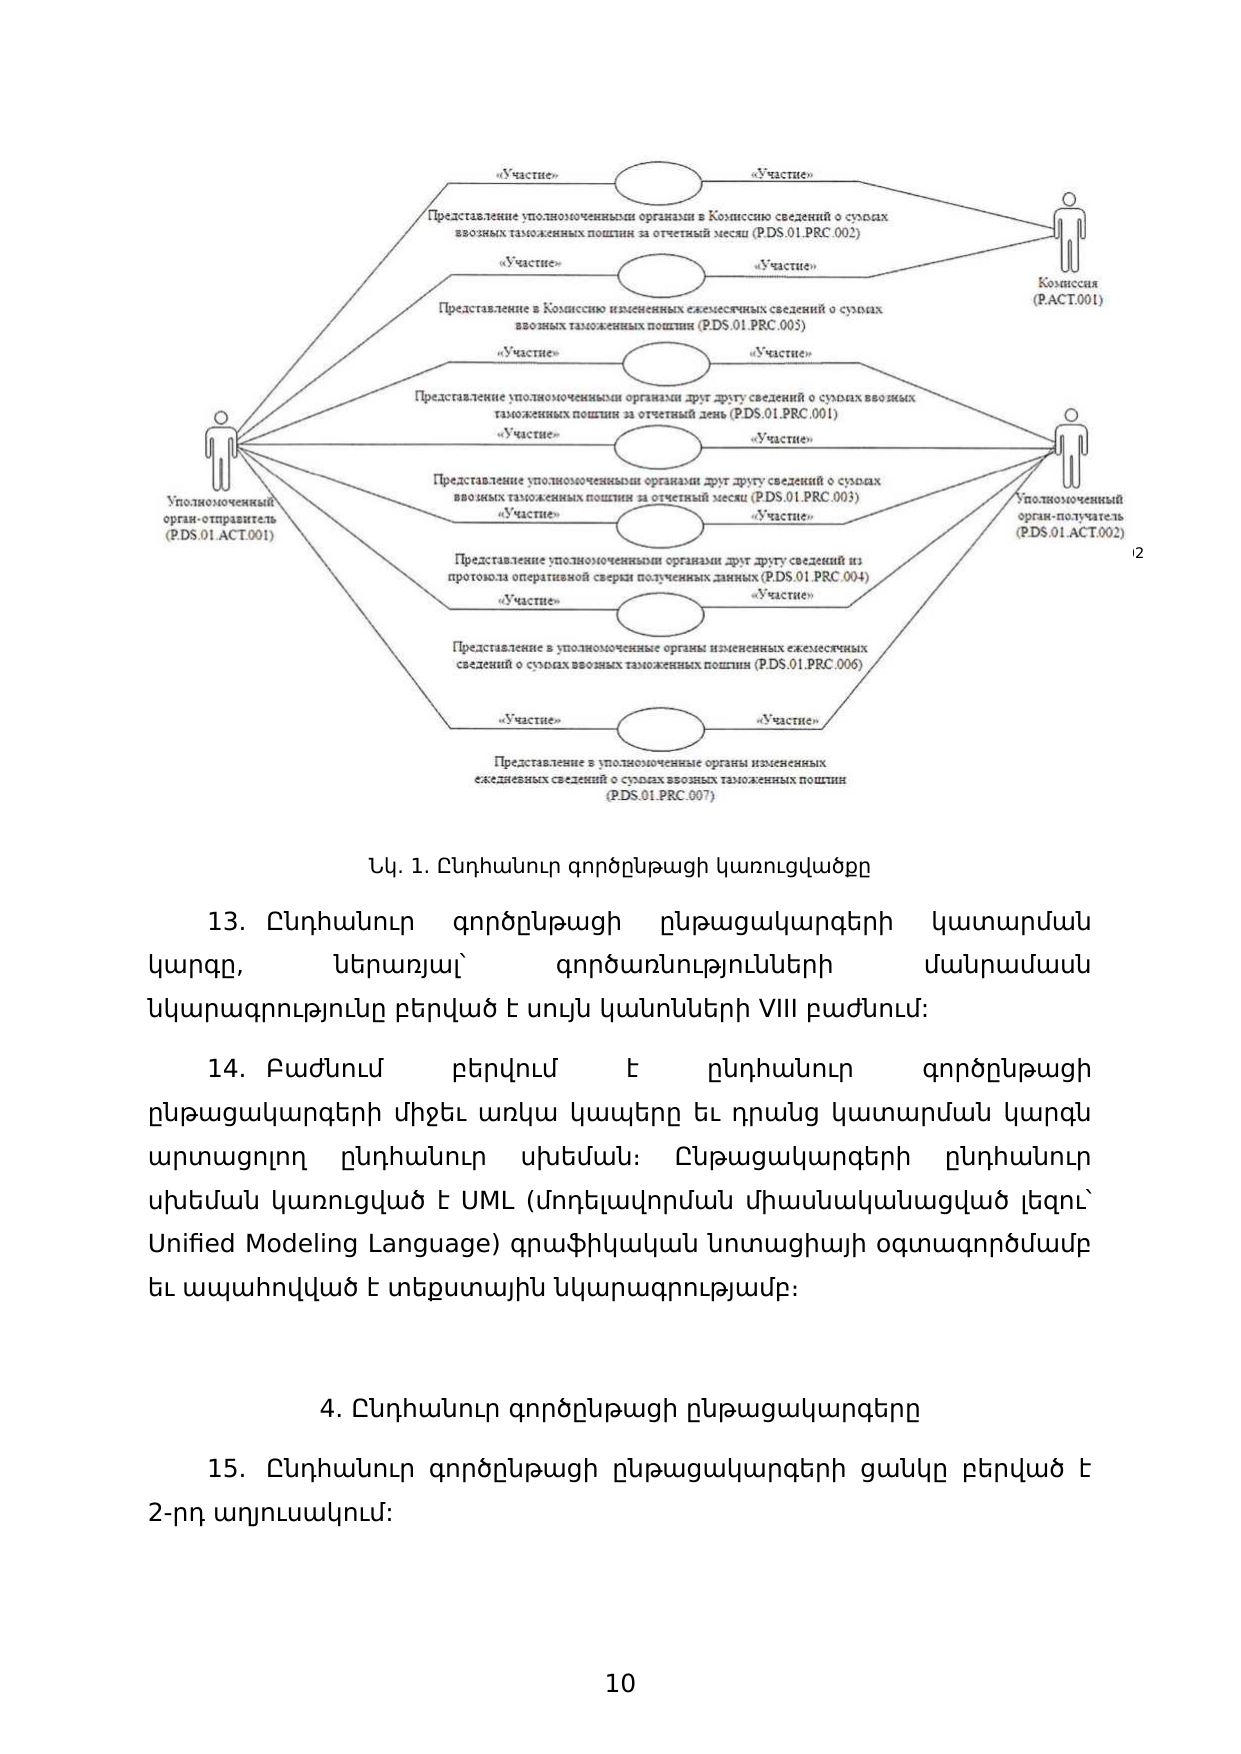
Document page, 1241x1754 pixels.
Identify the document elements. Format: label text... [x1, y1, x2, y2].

text Նկ. 1. Ընդհանուր գործընթացի կառուցվածքը [148, 854, 1092, 878]
picture [147, 147, 1133, 803]
text 4. Ընդհանուր գործընթացի ընթացակարգերը [148, 1394, 1092, 1423]
text 15. Ընդհանուր գործընթացի ընթացակարգերի ցանկը բերված է 2-րդ աղյուսակում: [148, 1455, 1092, 1528]
text 14. Բաժնում բերվում է ընդհանուր գործընթացի ընթացակարգերի միջեւ առկա կապերը եւ դրանց կատարման կարգն արտացոլող ընդհանուր սխեման։ Ընթացակարգերի ընդհանուր սխեման կառուցված է UML (մոդելավորման միասնականացված լեզու՝ Unified Modeling Language) գրաֆիկական նոտացիայի օգտագործմամբ եւ ապահովված է տեքստային նկարագրությամբ։ [148, 1055, 1092, 1303]
text 13. Ընդհանուր գործընթացի ընթացակարգերի կատարման կարգը, ներառյալ՝ գործառնությունների մանրամասն նկարագրությունը բերված է սույն կանոնների VIII բաժնում: [148, 907, 1092, 1023]
